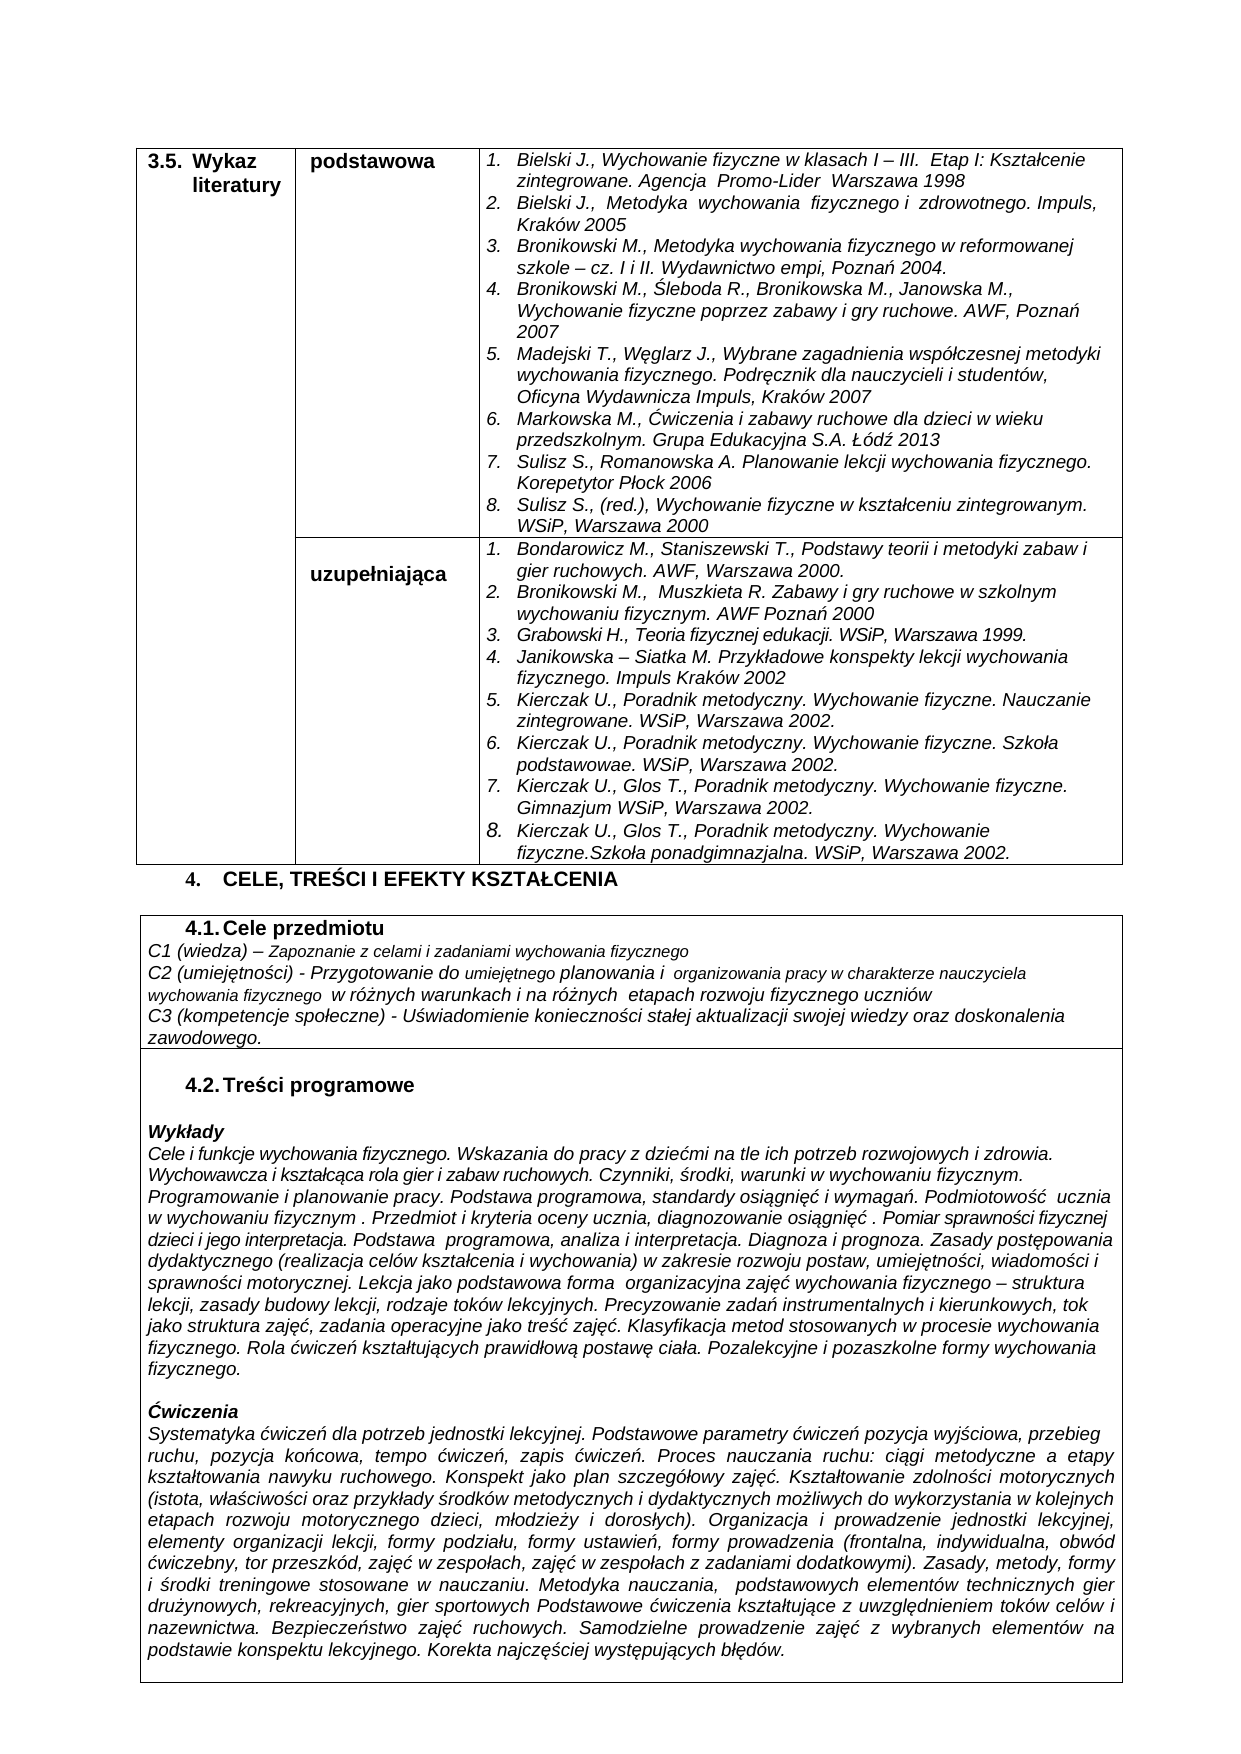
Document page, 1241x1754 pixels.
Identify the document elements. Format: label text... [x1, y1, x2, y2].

table_cell Wykaz literatury [137, 149, 295, 864]
table_cell podstawowa [296, 149, 479, 537]
table_header Cele przedmiotu C1 (wiedza) – Zapoznanie z celami i zadaniami wychowania fizycznego C2 (umiejętności) - Przygotowanie do umiejętnego planowania i organizowania pracy w charakterze nauczyciela wychowania fizycznego w różnych warunkach i na różnych etapach rozwoju fizycznego uczniów C3 (kompetencje społeczne) - Uświadomienie konieczności stałej aktualizacji swojej wiedzy oraz doskonalenia zawodowego. [141, 916, 1122, 1048]
table_cell Treści programowe Wykłady Cele i funkcje wychowania fizycznego. Wskazania do pracy z dziećmi na tle ich potrzeb rozwojowych i zdrowia. Wychowawcza i kształcąca rola gier i zabaw ruchowych. Czynniki, środki, warunki w wychowaniu fizycznym. Programowanie i planowanie pracy. Podstawa programowa, standardy osiągnięć i wymagań. Podmiotowość ucznia w wychowaniu fizycznym . Przedmiot i kryteria oceny ucznia, diagnozowanie osiągnięć . Pomiar sprawności fizycznej dzieci i jego interpretacja. Podstawa programowa, analiza i interpretacja. Diagnoza i prognoza. Zasady postępowania dydaktycznego (realizacja celów kształcenia i wychowania) w zakresie rozwoju postaw, umiejętności, wiadomości i sprawności motorycznej. Lekcja jako podstawowa forma organizacyjna zajęć wychowania fizycznego – struktura lekcji, zasady budowy lekcji, rodzaje toków lekcyjnych. Precyzowanie zadań instrumentalnych i kierunkowych, tok jako struktura zajęć, zadania operacyjne jako treść zajęć. Klasyfikacja metod stosowanych w procesie wychowania fizycznego. Rola ćwiczeń kształtujących prawidłową postawę ciała. Pozalekcyjne i pozaszkolne formy wychowania fizycznego. Ćwiczenia Systematyka ćwiczeń dla potrzeb jednostki lekcyjnej. Podstawowe parametry ćwiczeń pozycja wyjściowa, przebieg ruchu, pozycja końcowa, tempo ćwiczeń, zapis ćwiczeń. Proces nauczania ruchu: ciągi metodyczne a etapy kształtowania nawyku ruchowego. Konspekt jako plan szczegółowy zajęć. Kształtowanie zdolności motorycznych (istota, właściwości oraz przykłady środków metodycznych i dydaktycznych możliwych do wykorzystania w kolejnych etapach rozwoju motorycznego dzieci, młodzieży i dorosłych). Organizacja i prowadzenie jednostki lekcyjnej, elementy organizacji lekcji, formy podziału, formy ustawień, formy prowadzenia (frontalna, indywidualna, obwód ćwiczebny, tor przeszkód, zajęć w zespołach, zajęć w zespołach z zadaniami dodatkowymi). Zasady, metody, formy i środki treningowe stosowane w nauczaniu. Metodyka nauczania, podstawowych elementów technicznych gier drużynowych, rekreacyjnych, gier sportowych Podstawowe ćwiczenia kształtujące z uwzględnieniem toków celów i nazewnictwa. Bezpieczeństwo zajęć ruchowych. Samodzielne prowadzenie zajęć z wybranych elementów na podstawie konspektu lekcyjnego. Korekta najczęściej występujących błędów. [141, 1049, 1122, 1682]
list CELE, TREŚCI I EFEKTY KSZTAŁCENIA [185, 867, 1093, 891]
table_cell Bielski J., Wychowanie fizyczne w klasach I – III. Etap I: Kształcenie zintegrowane. Agencja Promo-Lider Warszawa 1998 Bielski J., Metodyka wychowania fizycznego i zdrowotnego. Impuls, Kraków 2005 Bronikowski M., Metodyka wychowania fizycznego w reformowanej szkole – cz. I i II. Wydawnictwo empi, Poznań 2004. Bronikowski M., Śleboda R., Bronikowska M., Janowska M., Wychowanie fizyczne poprzez zabawy i gry ruchowe. AWF, Poznań 2007 Madejski T., Węglarz J., Wybrane zagadnienia współczesnej metodyki wychowania fizycznego. Podręcznik dla nauczycieli i studentów, Oficyna Wydawnicza Impuls, Kraków 2007 Markowska M., Ćwiczenia i zabawy ruchowe dla dzieci w wieku przedszkolnym. Grupa Edukacyjna S.A. Łódź 2013 Sulisz S., Romanowska A. Planowanie lekcji wychowania fizycznego. Korepetytor Płock 2006 Sulisz S., (red.), Wychowanie fizyczne w kształceniu zintegrowanym. WSiP, Warszawa 2000 [480, 149, 1122, 537]
table_cell uzupełniająca [296, 538, 479, 864]
table_cell Bondarowicz M., Staniszewski T., Podstawy teorii i metodyki zabaw i gier ruchowych. AWF, Warszawa 2000. Bronikowski M., Muszkieta R. Zabawy i gry ruchowe w szkolnym wychowaniu fizycznym. AWF Poznań 2000 Grabowski H., Teoria fizycznej edukacji. WSiP, Warszawa 1999. Janikowska – Siatka M. Przykładowe konspekty lekcji wychowania fizycznego. Impuls Kraków 2002 Kierczak U., Poradnik metodyczny. Wychowanie fizyczne. Nauczanie zintegrowane. WSiP, Warszawa 2002. Kierczak U., Poradnik metodyczny. Wychowanie fizyczne. Szkoła podstawowae. WSiP, Warszawa 2002. Kierczak U., Glos T., Poradnik metodyczny. Wychowanie fizyczne. Gimnazjum WSiP, Warszawa 2002. Kierczak U., Glos T., Poradnik metodyczny. Wychowanie fizyczne.Szkoła ponadgimnazjalna. WSiP, Warszawa 2002. [480, 538, 1122, 864]
